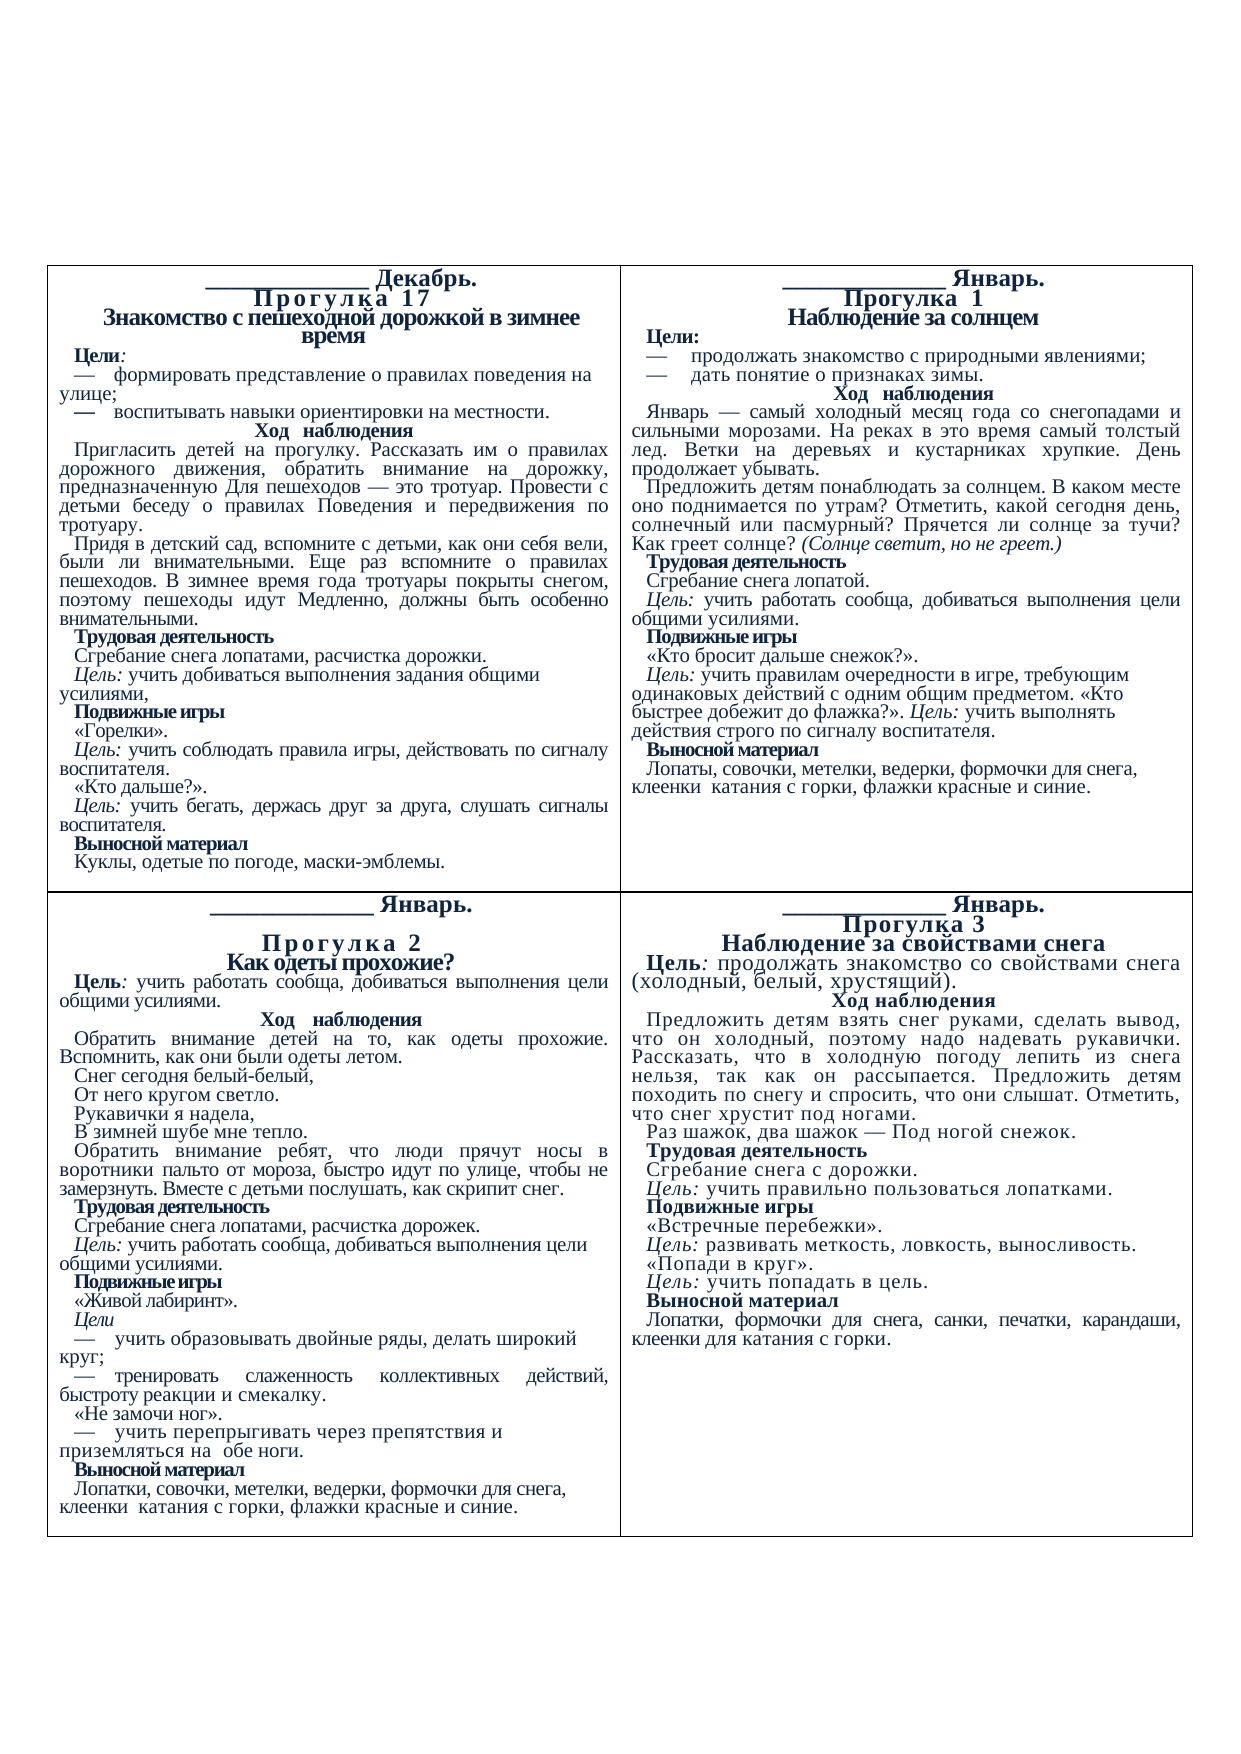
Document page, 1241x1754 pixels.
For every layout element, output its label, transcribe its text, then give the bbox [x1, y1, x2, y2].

table_header _____________ Январь. Прогулка 1 Наблюдение за солнцем Цели: продолжать знакомство с природными явлениями; дать понятие о признаках зимы. Ход наблюдения Январь — самый холодный месяц года со снегопадами и сильными морозами. На реках в это время самый толстый лед. Ветки на деревьях и кустарниках хрупкие. День продолжает убывать. Предложить детям понаблюдать за солнцем. В каком месте оно поднимается по утрам? Отметить, какой сегодня день, солнечный или пасмурный? Прячется ли солнце за тучи? Как греет солнце? (Солнце светит, но не греет.) Трудовая деятельность Сгребание снега лопатой. Цель: учить работать сообща, добиваться выполнения цели общими усилиями. Подвижные игры «Кто бросит дальше снежок?». Цель: учить правилам очередности в игре, требующим одинаковых действий с одним общим предметом. «Кто быстрее добежит до флажка?». Цель: учить выполнять действия строго по сигналу воспитателя. Выносной материал Лопаты, совочки, метелки, ведерки, формочки для снега, клеенки катания с горки, флажки красные и синие. [621, 266, 1192, 891]
table_cell _____________ Январь. Прогулка 3 Наблюдение за свойствами снега Цель: продолжать знакомство со свойствами снега (холодный, белый, хрустящий). Ход наблюдения Предложить детям взять снег руками, сделать вывод, что он холодный, поэтому надо надевать рукавички. Рассказать, что в холодную погоду лепить из снега нельзя, так как он рассыпается. Предложить детям походить по снегу и спросить, что они слышат. Отметить, что снег хрустит под ногами. Раз шажок, два шажок — Под ногой снежок. Трудовая деятельность Сгребание снега с дорожки. Цель: учить правильно пользоваться лопатками. Подвижные игры «Встречные перебежки». Цель: развивать меткость, ловкость, выносливость. «Попади в круг». Цель: учить попадать в цель. Выносной материал Лопатки, формочки для снега, санки, печатки, карандаши, клеенки для катания с горки. [621, 893, 1192, 1536]
table_header _____________ Декабрь. Прогулка 17 Знакомство с пешеходной дорожкой в зимнее время Цели: формировать представление о правилах поведения на улице; воспитывать навыки ориентировки на местности. Ход наблюдения Пригласить детей на прогулку. Рассказать им о правилах дорожного движения, обратить внимание на дорожку, предназначенную Для пешеходов — это тротуар. Провести с детьми беседу о правилах Поведения и передвижения по тротуару. Придя в детский сад, вспомните с детьми, как они себя вели, были ли внимательными. Еще раз вспомните о правилах пешеходов. В зимнее время года тротуары покрыты снегом, поэтому пешеходы идут Медленно, должны быть особенно внимательными. Трудовая деятельность Сгребание снега лопатами, расчистка дорожки. Цель: учить добиваться выполнения задания общими усилиями, Подвижные игры «Горелки». Цель: учить соблюдать правила игры, действовать по сигналу воспитателя. «Кто дальше?». Цель: учить бегать, держась друг за друга, слушать сигналы воспитателя. Выносной материал Куклы, одетые по погоде, маски-эмблемы. [48, 266, 620, 891]
table_cell _____________ Январь. Прогулка 2 Как одеты прохожие? Цель: учить работать сообща, добиваться выполнения цели общими усилиями. Ход наблюдения Обратить внимание детей на то, как одеты прохожие. Вспомнить, как они были одеты летом. Снег сегодня белый-белый, От него кругом светло. Рукавички я надела, В зимней шубе мне тепло. Обратить внимание ребят, что люди прячут носы в воротники пальто от мороза, быстро идут по улице, чтобы не замерзнуть. Вместе с детьми послушать, как скрипит снег. Трудовая деятельность Сгребание снега лопатами, расчистка дорожек. Цель: учить работать сообща, добиваться выполнения цели общими усилиями. Подвижные игры «Живой лабиринт». Цели учить образовывать двойные ряды, делать широкий круг; тренировать слаженность коллективных действий, быстроту реакции и смекалку. «Не замочи ног». — учить перепрыгивать через препятствия и приземляться на обе ноги. Выносной материал Лопатки, совочки, метелки, ведерки, формочки для снега, клеенки катания с горки, флажки красные и синие. [48, 893, 620, 1536]
